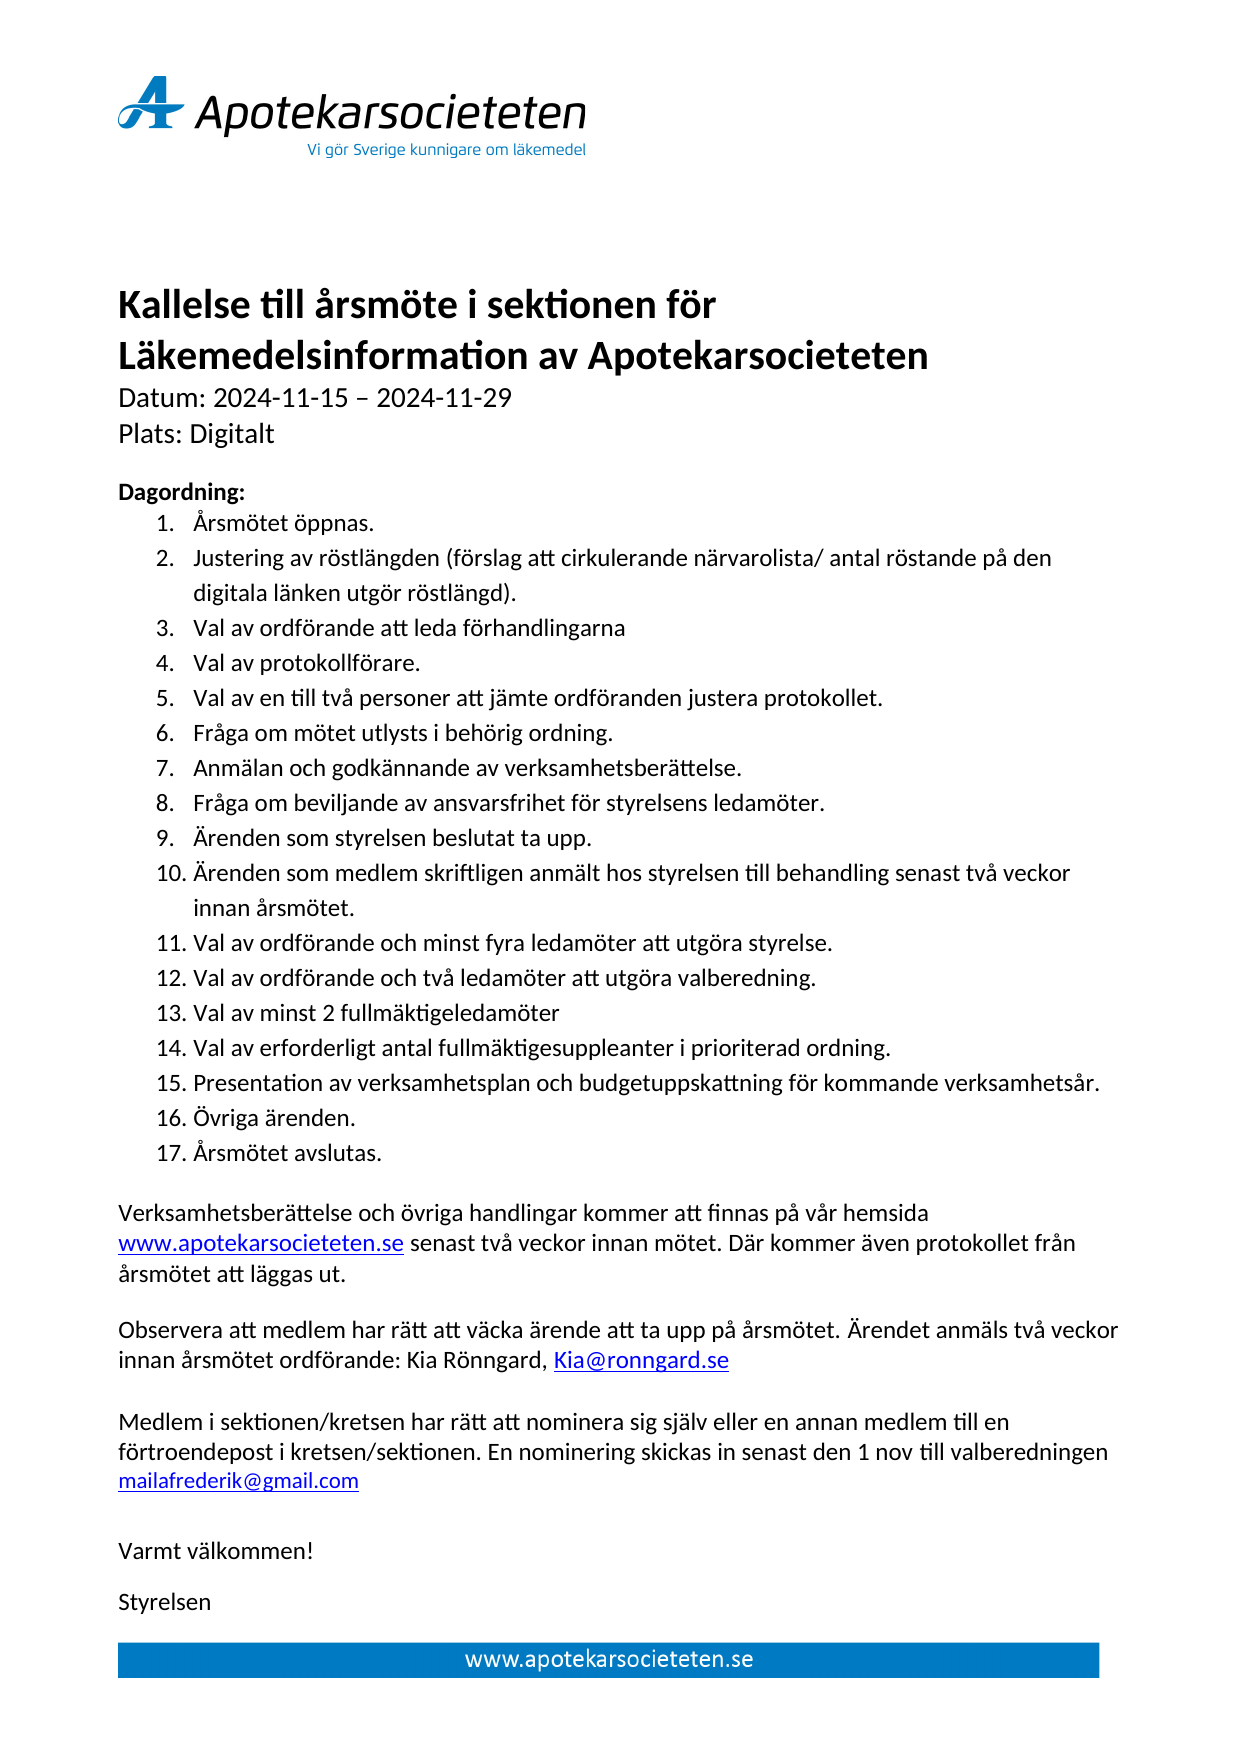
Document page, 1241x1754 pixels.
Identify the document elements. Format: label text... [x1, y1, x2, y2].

text Plats: Digitalt [118, 415, 1122, 451]
picture [118, 76, 586, 158]
list Fråga om beviljande av ansvarsfrihet för styrelsens ledamöter. [156, 787, 1122, 817]
text Verksamhetsberättelse och övriga handlingar kommer att finnas på vår hemsida www.apotekarsocieteten.se senast två veckor innan mötet. Där kommer även protokollet från årsmötet att läggas ut. [118, 1197, 1122, 1289]
list Val av en till två personer att jämte ordföranden justera protokollet. [156, 682, 1122, 712]
picture [118, 1642, 1100, 1678]
text Dagordning: [118, 476, 1122, 507]
text Datum: 2024-11-15 – 2024-11-29 [118, 379, 1122, 415]
list Val av ordförande och minst fyra ledamöter att utgöra styrelse. [156, 927, 1122, 957]
list Val av erforderligt antal fullmäktigesuppleanter i prioriterad ordning. [156, 1032, 1122, 1062]
list Ärenden som medlem skriftligen anmält hos styrelsen till behandling senast två veckor innan årsmötet. [156, 857, 1122, 922]
list Justering av röstlängden (förslag att cirkulerande närvarolista/ antal röstande på den digitala länken utgör röstlängd). [156, 542, 1122, 607]
list Årsmötet öppnas. [156, 507, 1122, 537]
list Val av ordförande och två ledamöter att utgöra valberedning. [156, 962, 1122, 992]
text Observera att medlem har rätt att väcka ärende att ta upp på årsmötet. Ärendet anmäls två veckor innan årsmötet ordförande: Kia Rönngard, Kia@ronngard.se [118, 1314, 1122, 1375]
list Övriga ärenden. [156, 1102, 1122, 1132]
text Medlem i sektionen/kretsen har rätt att nominera sig själv eller en annan medlem till en förtroendepost i kretsen/sektionen. En nominering skickas in senast den 1 nov till valberedningen mailafrederik@gmail.com [118, 1406, 1122, 1495]
list Presentation av verksamhetsplan och budgetuppskattning för kommande verksamhetsår. [156, 1067, 1122, 1097]
list Fråga om mötet utlysts i behörig ordning. [156, 717, 1122, 747]
list Ärenden som styrelsen beslutat ta upp. [156, 822, 1122, 852]
text Kallelse till årsmöte i sektionen för Läkemedelsinformation av Apotekarsocieteten [118, 278, 1122, 379]
list Årsmötet avslutas. [156, 1137, 1122, 1167]
list Anmälan och godkännande av verksamhetsberättelse. [156, 752, 1122, 782]
list Val av protokollförare. [156, 647, 1122, 677]
list Val av minst 2 fullmäktigeledamöter [156, 997, 1122, 1027]
list Val av ordförande att leda förhandlingarna [156, 612, 1122, 642]
text Styrelsen [118, 1586, 1122, 1617]
text Varmt välkommen! [118, 1535, 1122, 1566]
